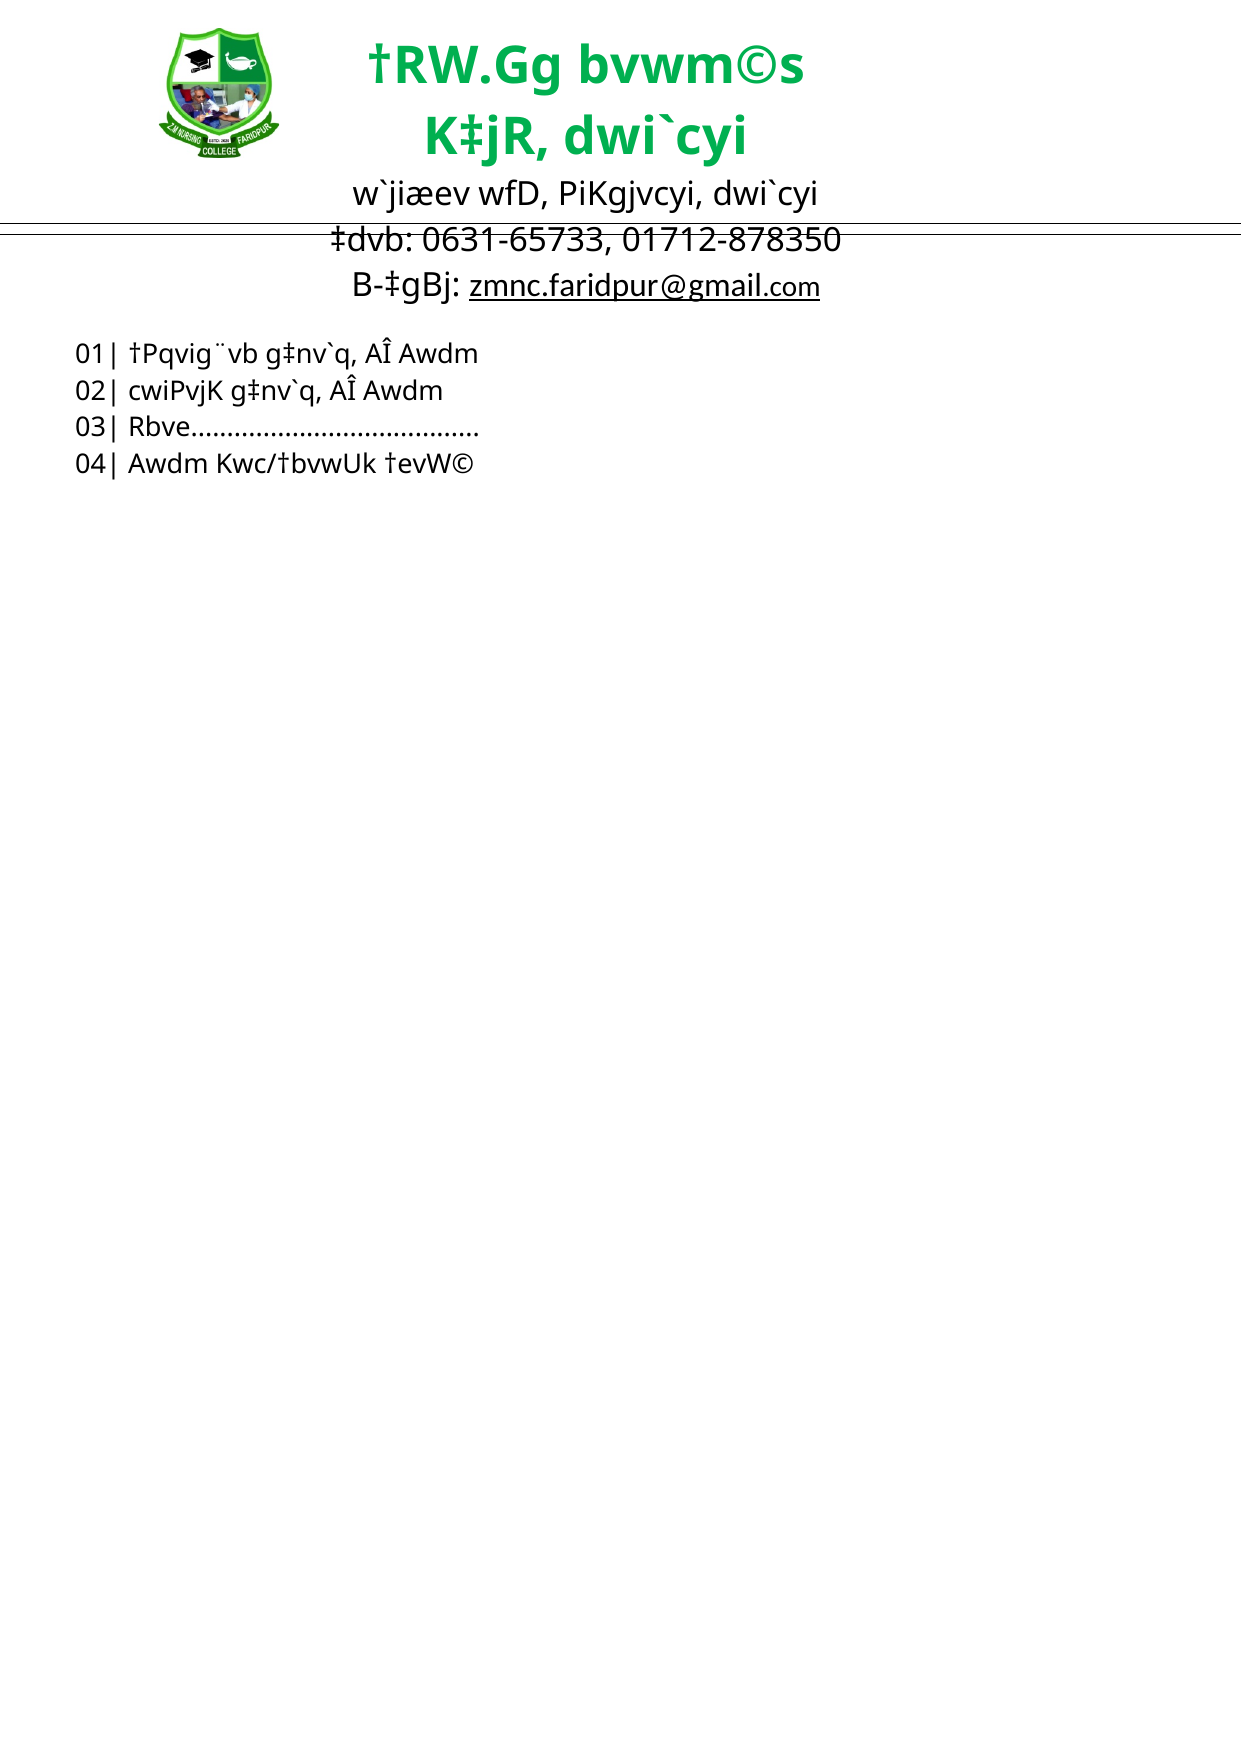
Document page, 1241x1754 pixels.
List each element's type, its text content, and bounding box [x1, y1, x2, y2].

text 04| Awdm Kwc/†bvwUk †evW© [75, 445, 1165, 482]
picture [158, 28, 280, 158]
text 02| cwiPvjK g‡nv`q, AÎ Awdm [75, 371, 1165, 408]
text 03| Rbve........................................ [75, 408, 1165, 445]
text 01| †Pqvig¨vb g‡nv`q, AÎ Awdm [75, 334, 1165, 371]
